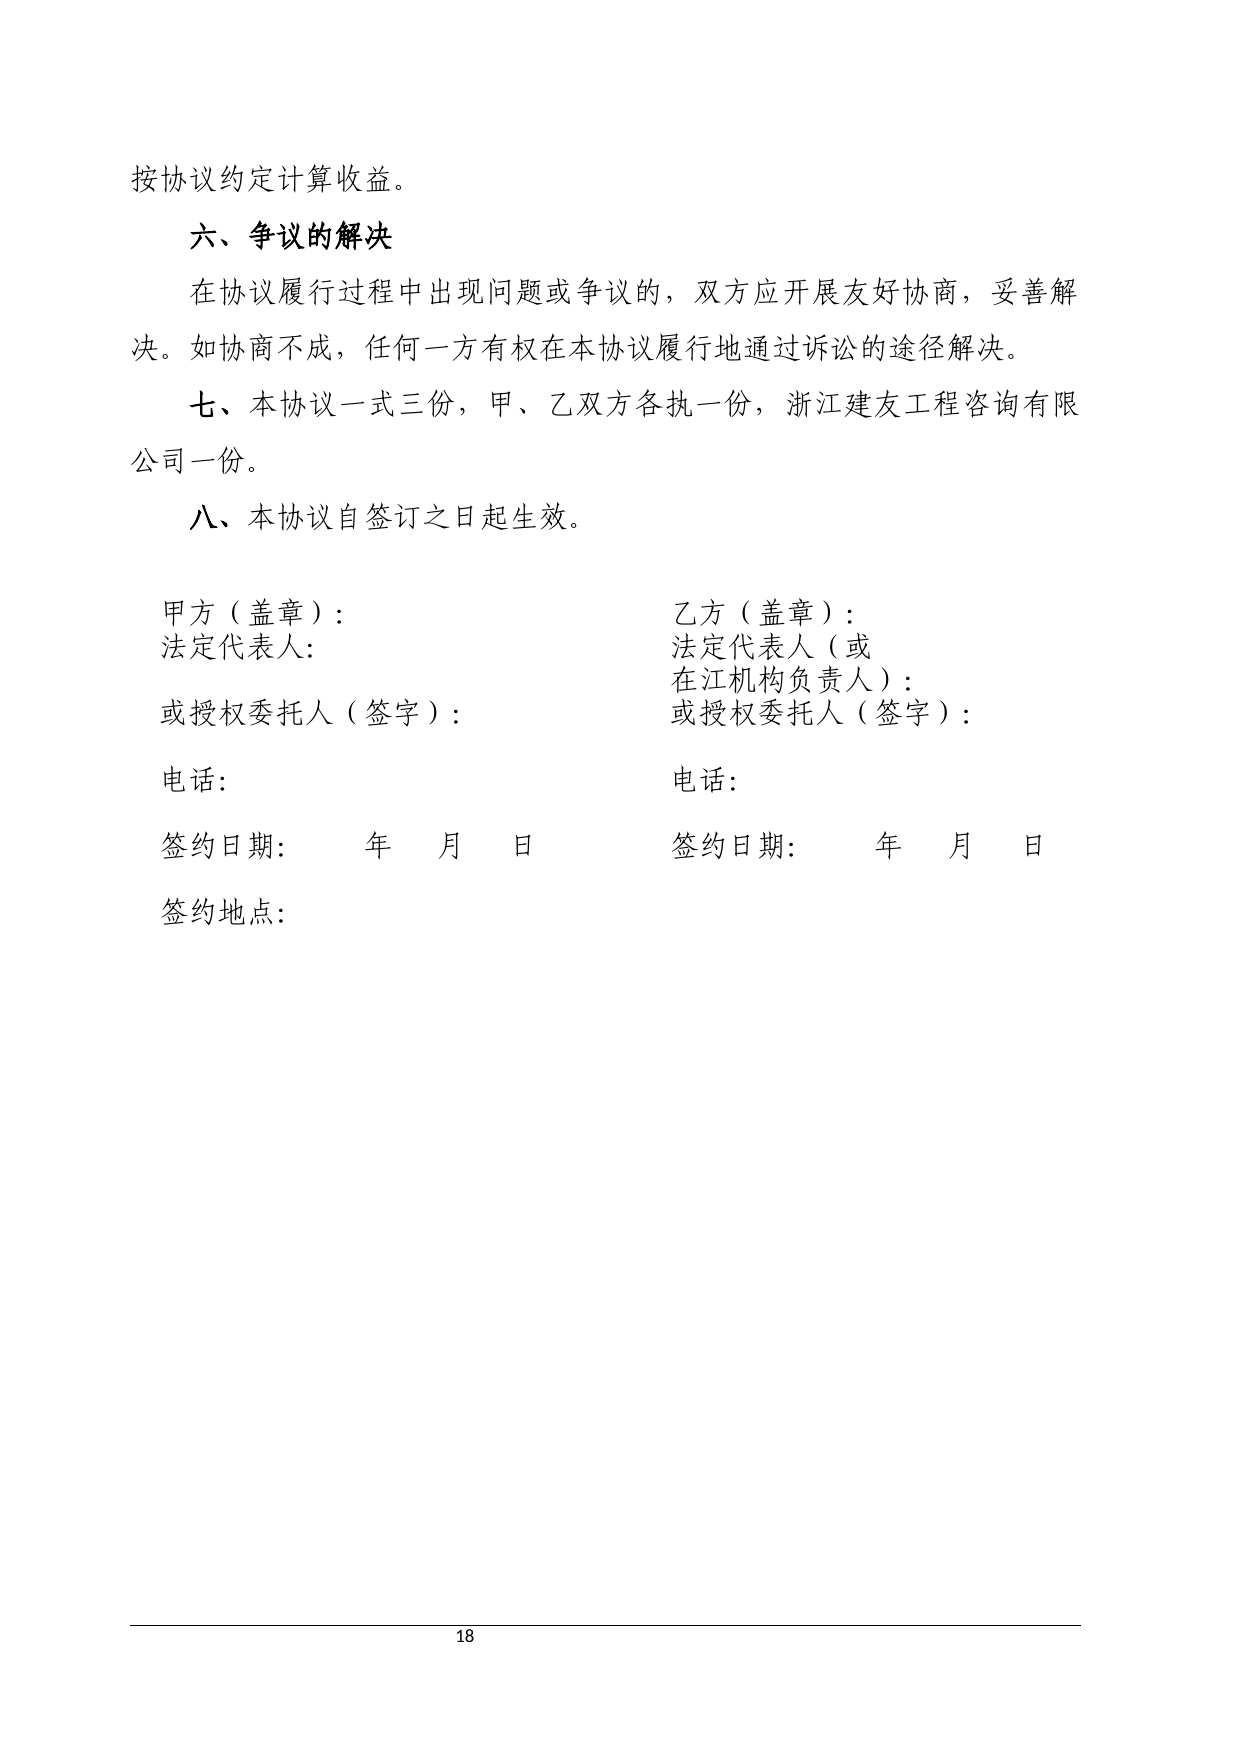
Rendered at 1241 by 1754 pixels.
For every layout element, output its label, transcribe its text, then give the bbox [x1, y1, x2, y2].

text 甲方（盖章）： 乙方（盖章）： [130, 595, 1081, 628]
text 电话： 电话： [130, 761, 1081, 794]
text 六、争议的解决 [130, 201, 1081, 257]
text 签约地点： [130, 894, 1081, 927]
text 在协议履行过程中出现问题或争议的，双方应开展友好协商，妥善解决。如协商不成，任何一方有权在本协议履行地通过诉讼的途径解决。 [130, 257, 1081, 370]
text 在江机构负责人）： [130, 661, 1081, 694]
text 七、本协议一式三份，甲、乙双方各执一份，浙江建友工程咨询有限公司一份。 [130, 370, 1081, 482]
text 或授权委托人（签字）： 或授权委托人（签字）： [130, 694, 1081, 728]
text 八、本协议自签订之日起生效。 [130, 482, 1081, 538]
text 签约日期： 年 月 日 签约日期： 年 月 日 [130, 827, 1081, 861]
text 甲方可提前支取全部或部分定期存款，乙方应积极配合办理。提前支取部分，按《人民币单位存款管理办法》相关规定计息。未支取部分仍需按协议约定计算收益。 [130, 145, 1081, 201]
text 法定代表人： 法定代表人（或 [130, 628, 1081, 661]
